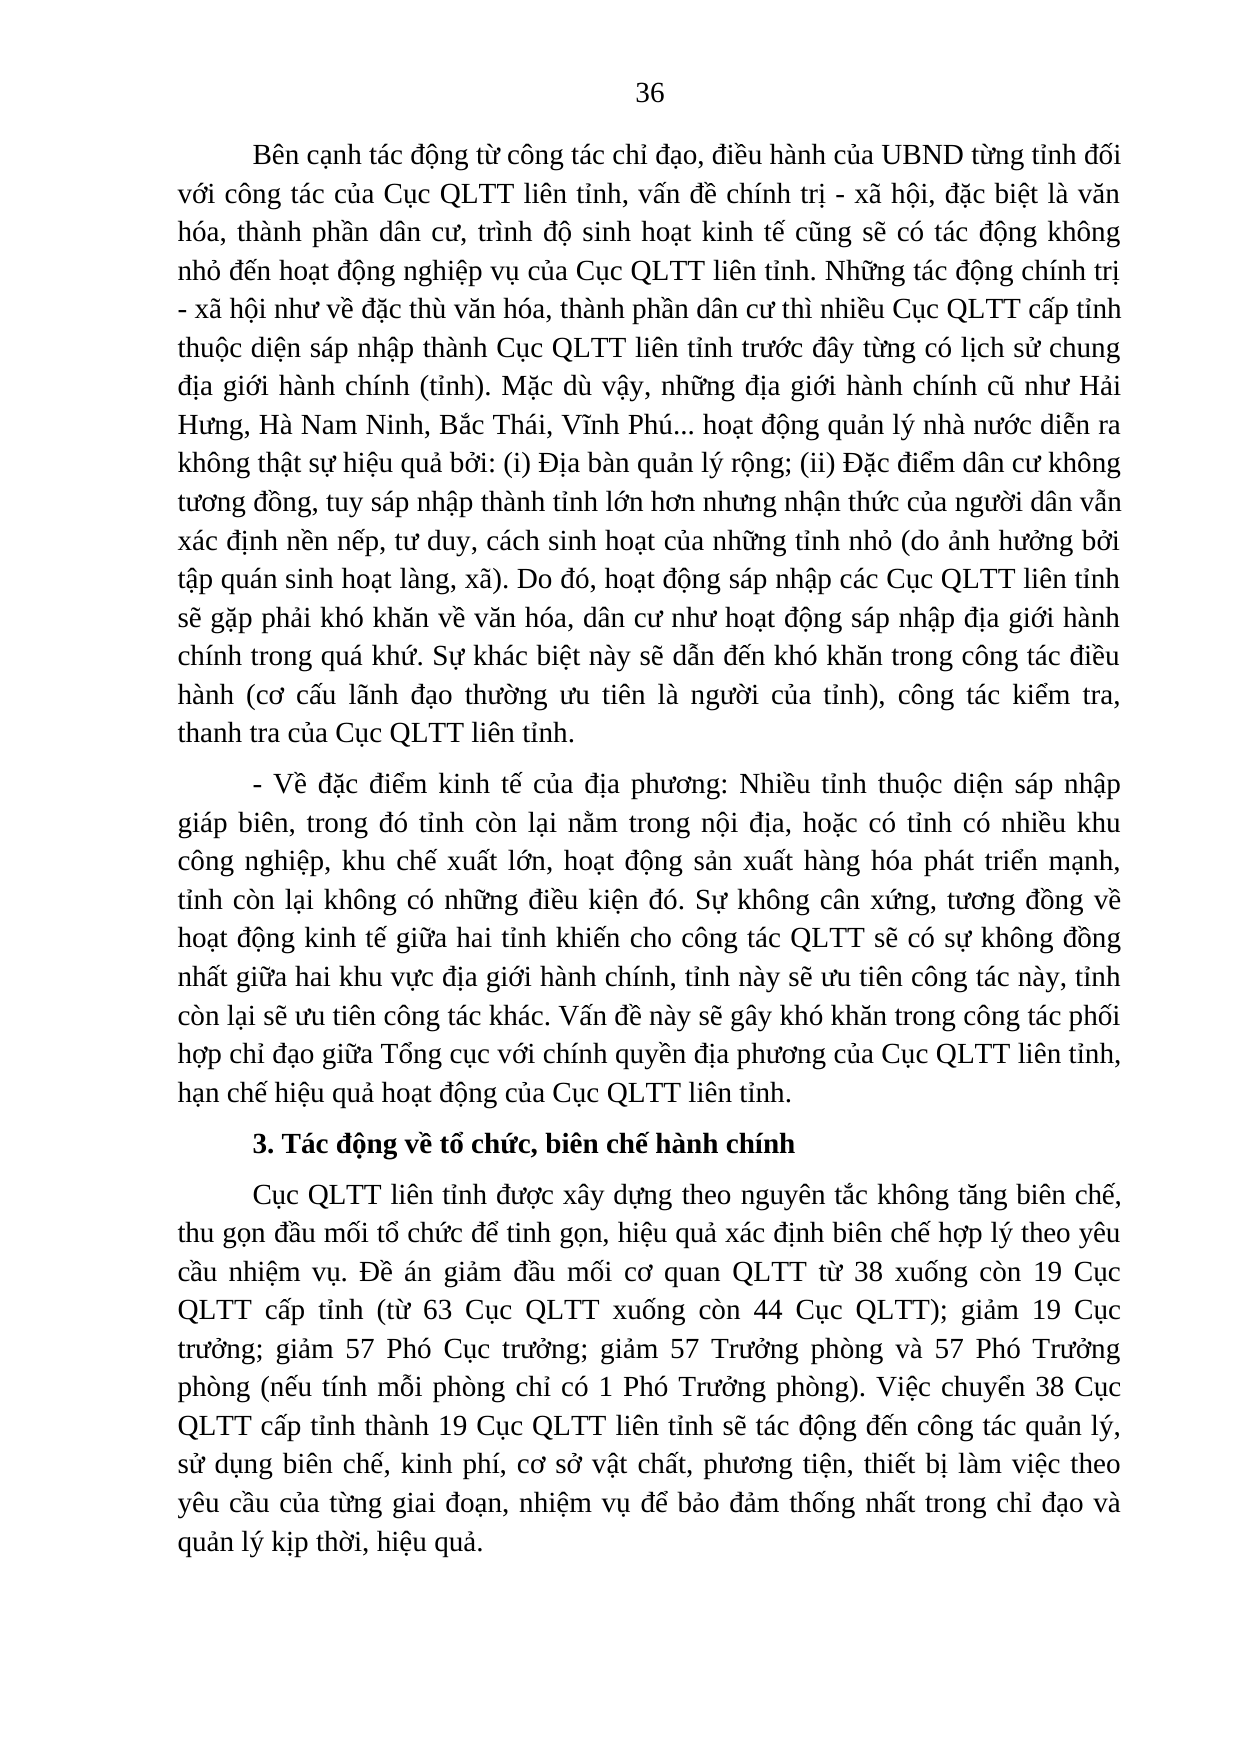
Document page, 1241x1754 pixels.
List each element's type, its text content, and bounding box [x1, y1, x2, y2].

text Cục QLTT liên tỉnh được xây dựng theo nguyên tắc không tăng biên chế, thu gọn đầu mối tổ chức để tinh gọn, hiệu quả xác định biên chế hợp lý theo yêu cầu nhiệm vụ. Đề án giảm đầu mối cơ quan QLTT từ 38 xuống còn 19 Cục QLTT cấp tỉnh (từ 63 Cục QLTT xuống còn 44 Cục QLTT); giảm 19 Cục trưởng; giảm 57 Phó Cục trưởng; giảm 57 Trưởng phòng và 57 Phó Trưởng phòng (nếu tính mỗi phòng chỉ có 1 Phó Trưởng phòng). Việc chuyển 38 Cục QLTT cấp tỉnh thành 19 Cục QLTT liên tỉnh sẽ tác động đến công tác quản lý, sử dụng biên chế, kinh phí, cơ sở vật chất, phương tiện, thiết bị làm việc theo yêu cầu của từng giai đoạn, nhiệm vụ để bảo đảm thống nhất trong chỉ đạo và quản lý kịp thời, hiệu quả. [177, 1177, 1122, 1557]
text Bên cạnh tác động từ công tác chỉ đạo, điều hành của UBND từng tỉnh đối với công tác của Cục QLTT liên tỉnh, vấn đề chính trị - xã hội, đặc biệt là văn hóa, thành phần dân cư, trình độ sinh hoạt kinh tế cũng sẽ có tác động không nhỏ đến hoạt động nghiệp vụ của Cục QLTT liên tỉnh. Những tác động chính trị - xã hội như về đặc thù văn hóa, thành phần dân cư thì nhiều Cục QLTT cấp tỉnh thuộc diện sáp nhập thành Cục QLTT liên tỉnh trước đây từng có lịch sử chung địa giới hành chính (tỉnh). Mặc dù vậy, những địa giới hành chính cũ như Hải Hưng, Hà Nam Ninh, Bắc Thái, Vĩnh Phú... hoạt động quản lý nhà nước diễn ra không thật sự hiệu quả bởi: (i) Địa bàn quản lý rộng; (ii) Đặc điểm dân cư không tương đồng, tuy sáp nhập thành tỉnh lớn hơn nhưng nhận thức của người dân vẫn xác định nền nếp, tư duy, cách sinh hoạt của những tỉnh nhỏ (do ảnh hưởng bởi tập quán sinh hoạt làng, xã). Do đó, hoạt động sáp nhập các Cục QLTT liên tỉnh sẽ gặp phải khó khăn về văn hóa, dân cư như hoạt động sáp nhập địa giới hành chính trong quá khứ. Sự khác biệt này sẽ dẫn đến khó khăn trong công tác điều hành (cơ cấu lãnh đạo thường ưu tiên là người của tỉnh), công tác kiểm tra, thanh tra của Cục QLTT liên tỉnh. [177, 137, 1122, 749]
text 3. Tác động về tổ chức, biên chế hành chính [177, 1126, 1122, 1159]
text - Về đặc điểm kinh tế của địa phương: Nhiều tỉnh thuộc diện sáp nhập giáp biên, trong đó tỉnh còn lại nằm trong nội địa, hoặc có tỉnh có nhiều khu công nghiệp, khu chế xuất lớn, hoạt động sản xuất hàng hóa phát triển mạnh, tỉnh còn lại không có những điều kiện đó. Sự không cân xứng, tương đồng về hoạt động kinh tế giữa hai tỉnh khiến cho công tác QLTT sẽ có sự không đồng nhất giữa hai khu vực địa giới hành chính, tỉnh này sẽ ưu tiên công tác này, tỉnh còn lại sẽ ưu tiên công tác khác. Vấn đề này sẽ gây khó khăn trong công tác phối hợp chỉ đạo giữa Tổng cục với chính quyền địa phương của Cục QLTT liên tỉnh, hạn chế hiệu quả hoạt động của Cục QLTT liên tỉnh. [177, 766, 1122, 1108]
